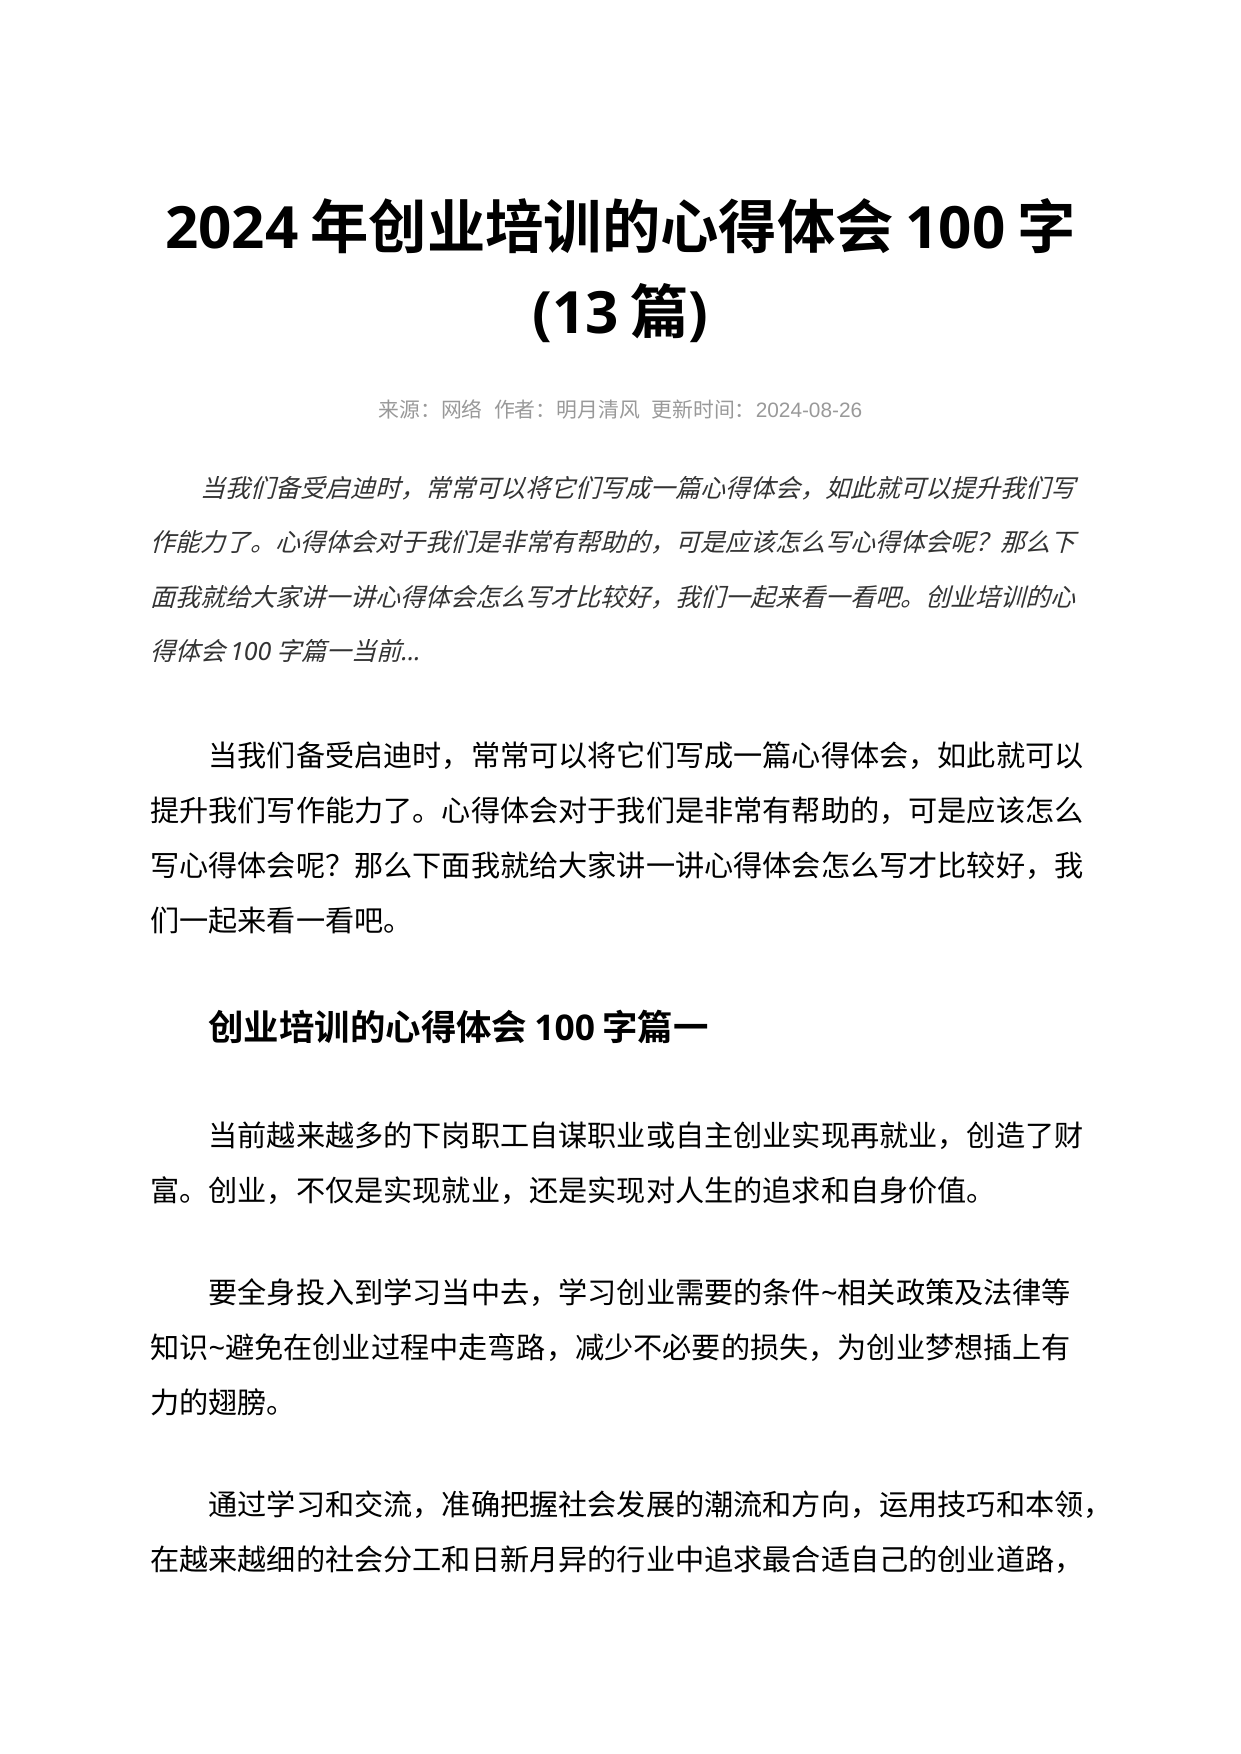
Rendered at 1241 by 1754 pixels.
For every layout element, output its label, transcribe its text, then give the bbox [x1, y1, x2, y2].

text 创业培训的心得体会100字篇一 [150, 999, 1090, 1051]
text 当我们备受启迪时，常常可以将它们写成一篇心得体会，如此就可以提升我们写作能力了。心得体会对于我们是非常有帮助的，可是应该怎么写心得体会呢？那么下面我就给大家讲一讲心得体会怎么写才比较好，我们一起来看一看吧。创业培训的心得体会100字篇一当前... [150, 468, 1090, 668]
text 要全身投入到学习当中去，学习创业需要的条件~相关政策及法律等知识~避免在创业过程中走弯路，减少不必要的损失，为创业梦想插上有力的翅膀。 [150, 1269, 1090, 1422]
text 当前越来越多的下岗职工自谋职业或自主创业实现再就业，创造了财富。创业，不仅是实现就业，还是实现对人生的追求和自身价值。 [150, 1113, 1090, 1210]
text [150, 1481, 1090, 1578]
text 来源：网络 作者：明月清风 更新时间：2024-08-26 [150, 398, 1090, 422]
text 当我们备受启迪时，常常可以将它们写成一篇心得体会，如此就可以提升我们写作能力了。心得体会对于我们是非常有帮助的，可是应该怎么写心得体会呢？那么下面我就给大家讲一讲心得体会怎么写才比较好，我们一起来看一看吧。 [150, 733, 1090, 940]
subtitle 2024年创业培训的心得体会100字(13篇) [150, 181, 1090, 351]
